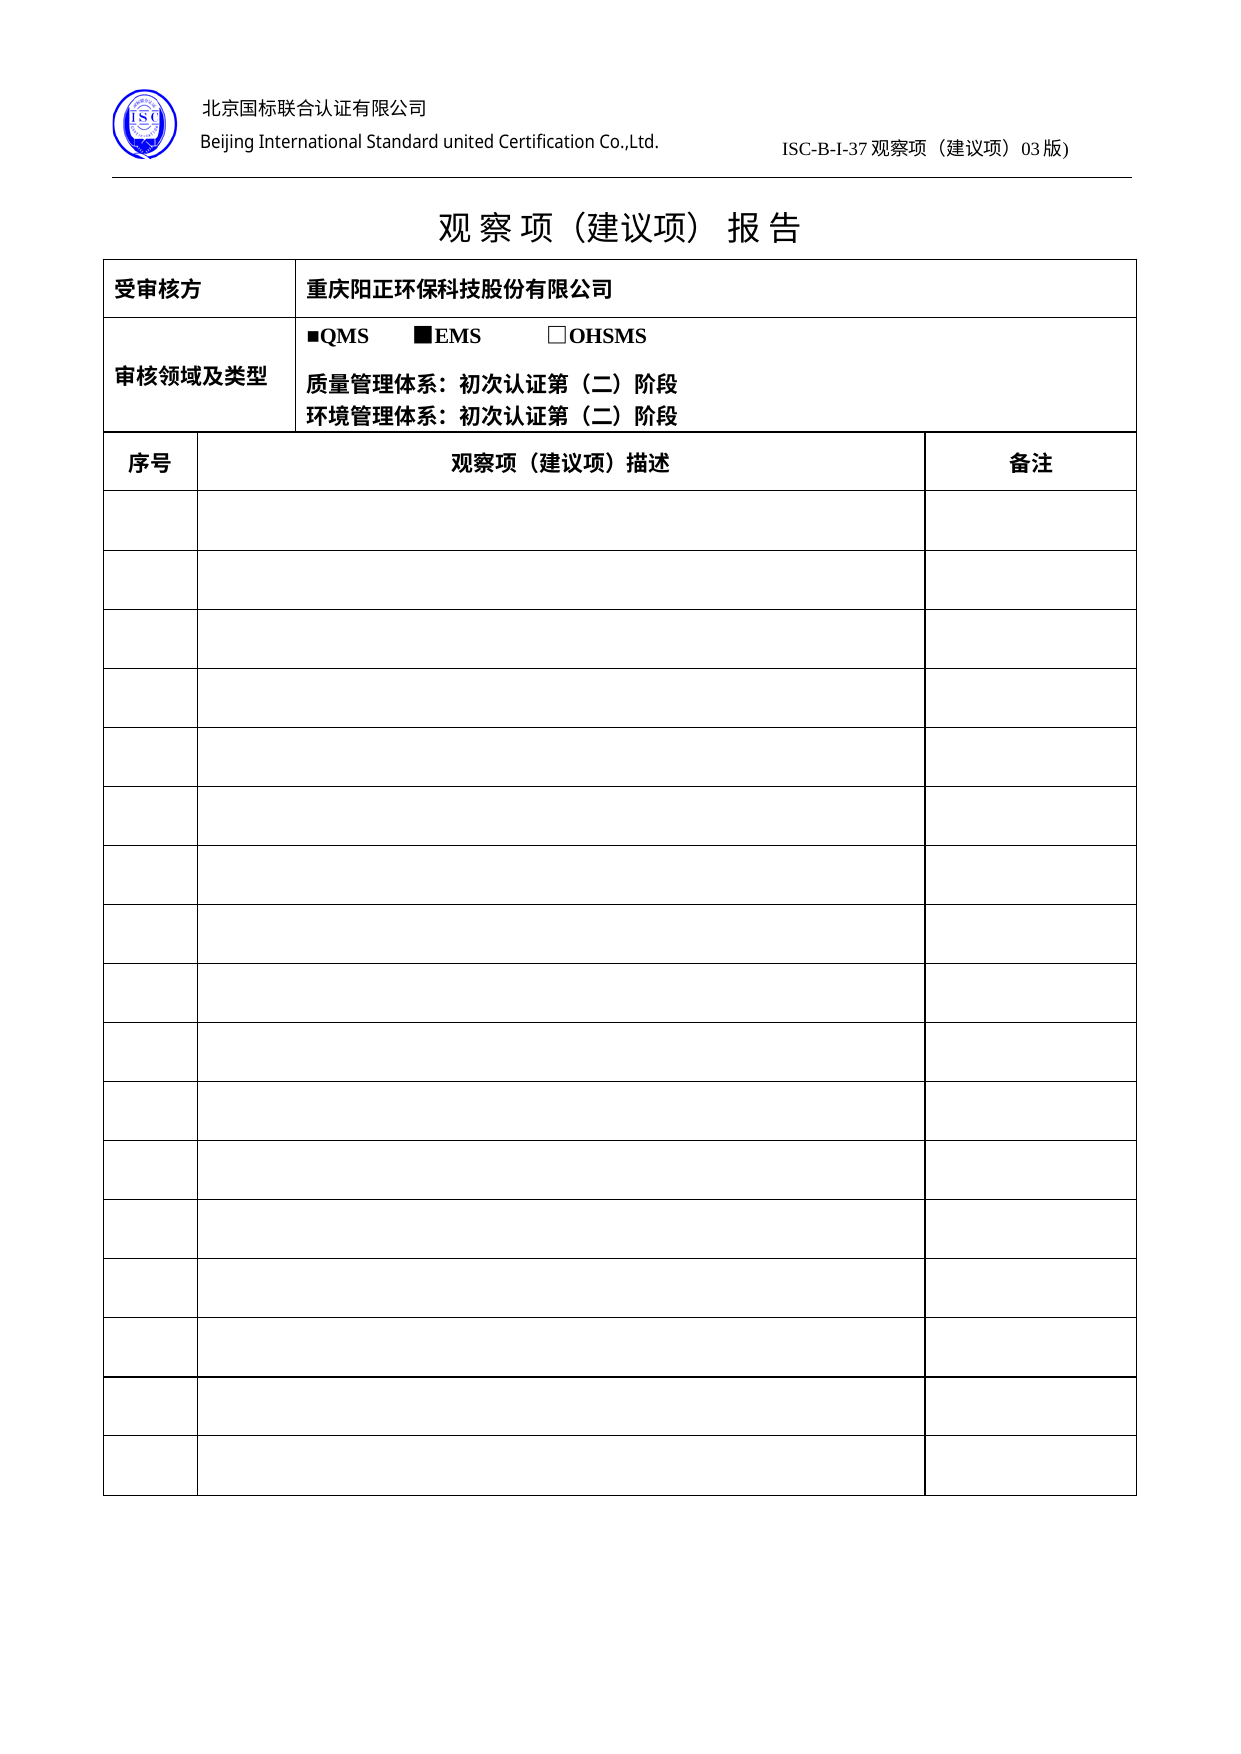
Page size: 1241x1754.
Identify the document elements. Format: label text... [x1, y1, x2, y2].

table_cell [198, 610, 924, 668]
table_cell [926, 1082, 1136, 1140]
text 观 察 项（建议项） 报 告 [112, 193, 1128, 258]
table_cell [104, 669, 197, 727]
table_cell [198, 1200, 924, 1258]
table_cell [926, 1259, 1136, 1317]
table_cell [104, 1141, 197, 1199]
table_cell [198, 551, 924, 608]
table_cell [198, 1318, 924, 1376]
table_cell [198, 1259, 924, 1317]
table_cell [104, 551, 197, 608]
table_cell [104, 1378, 197, 1435]
table_cell [926, 669, 1136, 727]
table_cell [926, 846, 1136, 904]
table_cell [926, 728, 1136, 786]
table_cell [198, 728, 924, 786]
table_cell [926, 1200, 1136, 1258]
table_cell [104, 787, 197, 845]
table_cell ■QMS ■EMS □OHSMS 质量管理体系：初次认证第（二）阶段 环境管理体系：初次认证第（二）阶段 [296, 318, 1136, 431]
table_cell [104, 1318, 197, 1376]
table_cell [104, 964, 197, 1022]
table_cell [198, 1436, 924, 1494]
table_cell [926, 551, 1136, 608]
table_cell [926, 1436, 1136, 1494]
table_cell [926, 964, 1136, 1022]
table_cell [104, 846, 197, 904]
table_cell [198, 1082, 924, 1140]
table_cell [104, 1200, 197, 1258]
table_cell [198, 491, 924, 549]
table_cell [198, 905, 924, 963]
table_cell [198, 669, 924, 727]
table_cell 观察项（建议项）描述 [198, 433, 924, 490]
table_cell [198, 1023, 924, 1081]
table_cell 审核领域及类型 [104, 318, 295, 431]
table_cell [926, 491, 1136, 549]
table_cell 备注 [926, 433, 1136, 490]
table_cell [104, 1023, 197, 1081]
table_cell [926, 1378, 1136, 1435]
table_header 重庆阳正环保科技股份有限公司 [296, 260, 1136, 317]
table_cell [104, 610, 197, 668]
table_cell [104, 1436, 197, 1494]
table_cell [926, 1141, 1136, 1199]
table_cell [926, 1318, 1136, 1376]
table_cell [926, 610, 1136, 668]
table_cell [104, 1259, 197, 1317]
table_cell [104, 491, 197, 549]
table_cell [198, 1378, 924, 1435]
picture [112, 89, 180, 158]
table_cell [198, 787, 924, 845]
table_cell [198, 964, 924, 1022]
table_cell 序号 [104, 433, 197, 490]
table_cell [104, 905, 197, 963]
table_cell [198, 846, 924, 904]
table_cell [926, 787, 1136, 845]
table_cell [926, 1023, 1136, 1081]
table_cell [926, 905, 1136, 963]
table_header 受审核方 [104, 260, 295, 317]
table_cell [104, 728, 197, 786]
table_cell [104, 1082, 197, 1140]
table_cell [198, 1141, 924, 1199]
